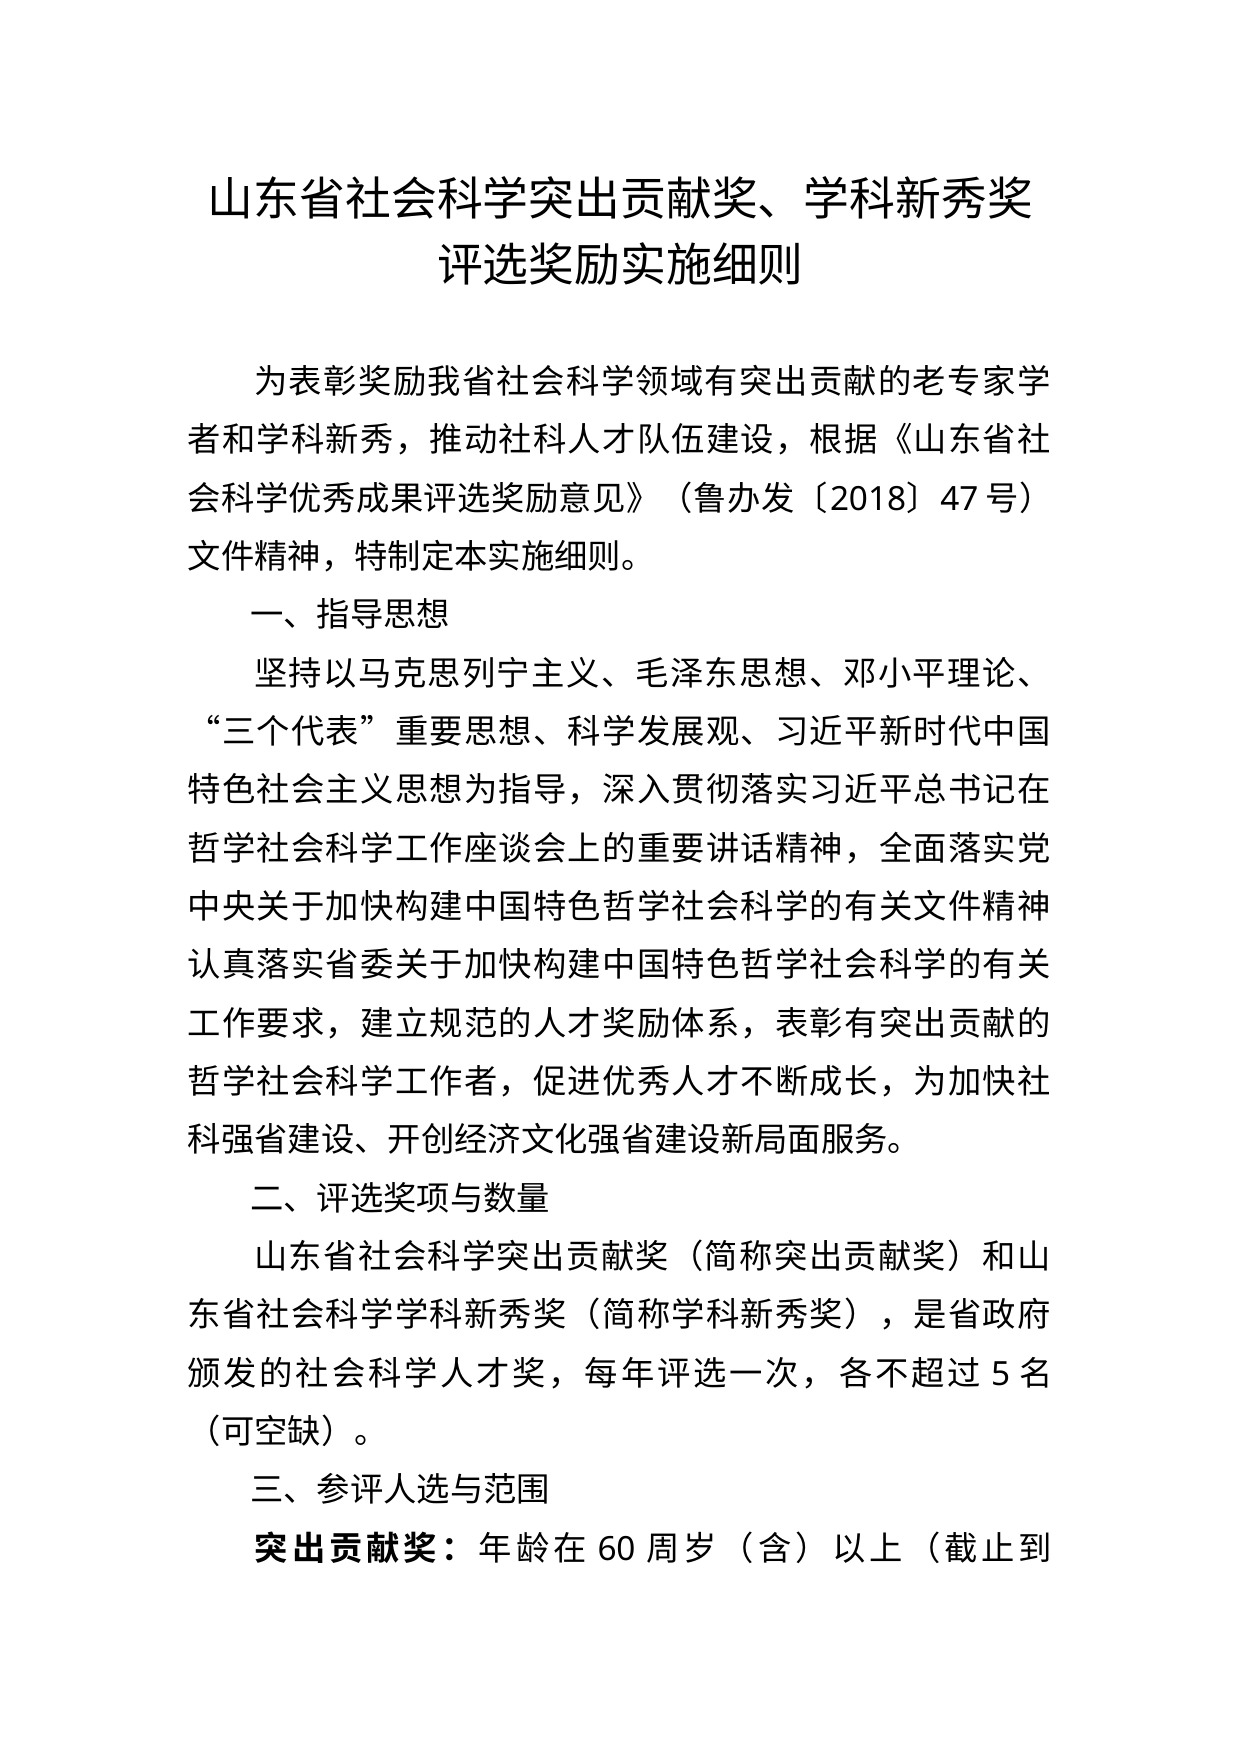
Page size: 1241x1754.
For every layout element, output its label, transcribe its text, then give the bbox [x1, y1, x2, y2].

text 山东省社会科学突出贡献奖、学科新秀奖 [187, 162, 1053, 228]
text 评选奖励实施细则 [187, 228, 1053, 295]
text 山东省社会科学突出贡献奖（简称突出贡献奖）和山东省社会科学学科新秀奖（简称学科新秀奖），是省政府颁发的社会科学人才奖，每年评选一次，各不超过5名（可空缺）。 [187, 1222, 1053, 1455]
text 三、参评人选与范围 [187, 1455, 1053, 1513]
text 坚持以马克思列宁主义、毛泽东思想、邓小平理论、“三个代表”重要思想、科学发展观、习近平新时代中国特色社会主义思想为指导，深入贯彻落实习近平总书记在哲学社会科学工作座谈会上的重要讲话精神，全面落实党中央关于加快构建中国特色哲学社会科学的有关文件精神，认真落实省委关于加快构建中国特色哲学社会科学的有关工作要求，建立规范的人才奖励体系，表彰有突出贡献的哲学社会科学工作者，促进优秀人才不断成长，为加快社科强省建设、开创经济文化强省建设新局面服务。 [187, 638, 1053, 1163]
text 二、评选奖项与数量 [187, 1163, 1053, 1222]
text 为表彰奖励我省社会科学领域有突出贡献的老专家学者和学科新秀，推动社科人才队伍建设，根据《山东省社会科学优秀成果评选奖励意见》（鲁办发〔2018〕47号）文件精神，特制定本实施细则。 [187, 347, 1053, 580]
text 一、指导思想 [187, 580, 1053, 638]
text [187, 1513, 1053, 1578]
